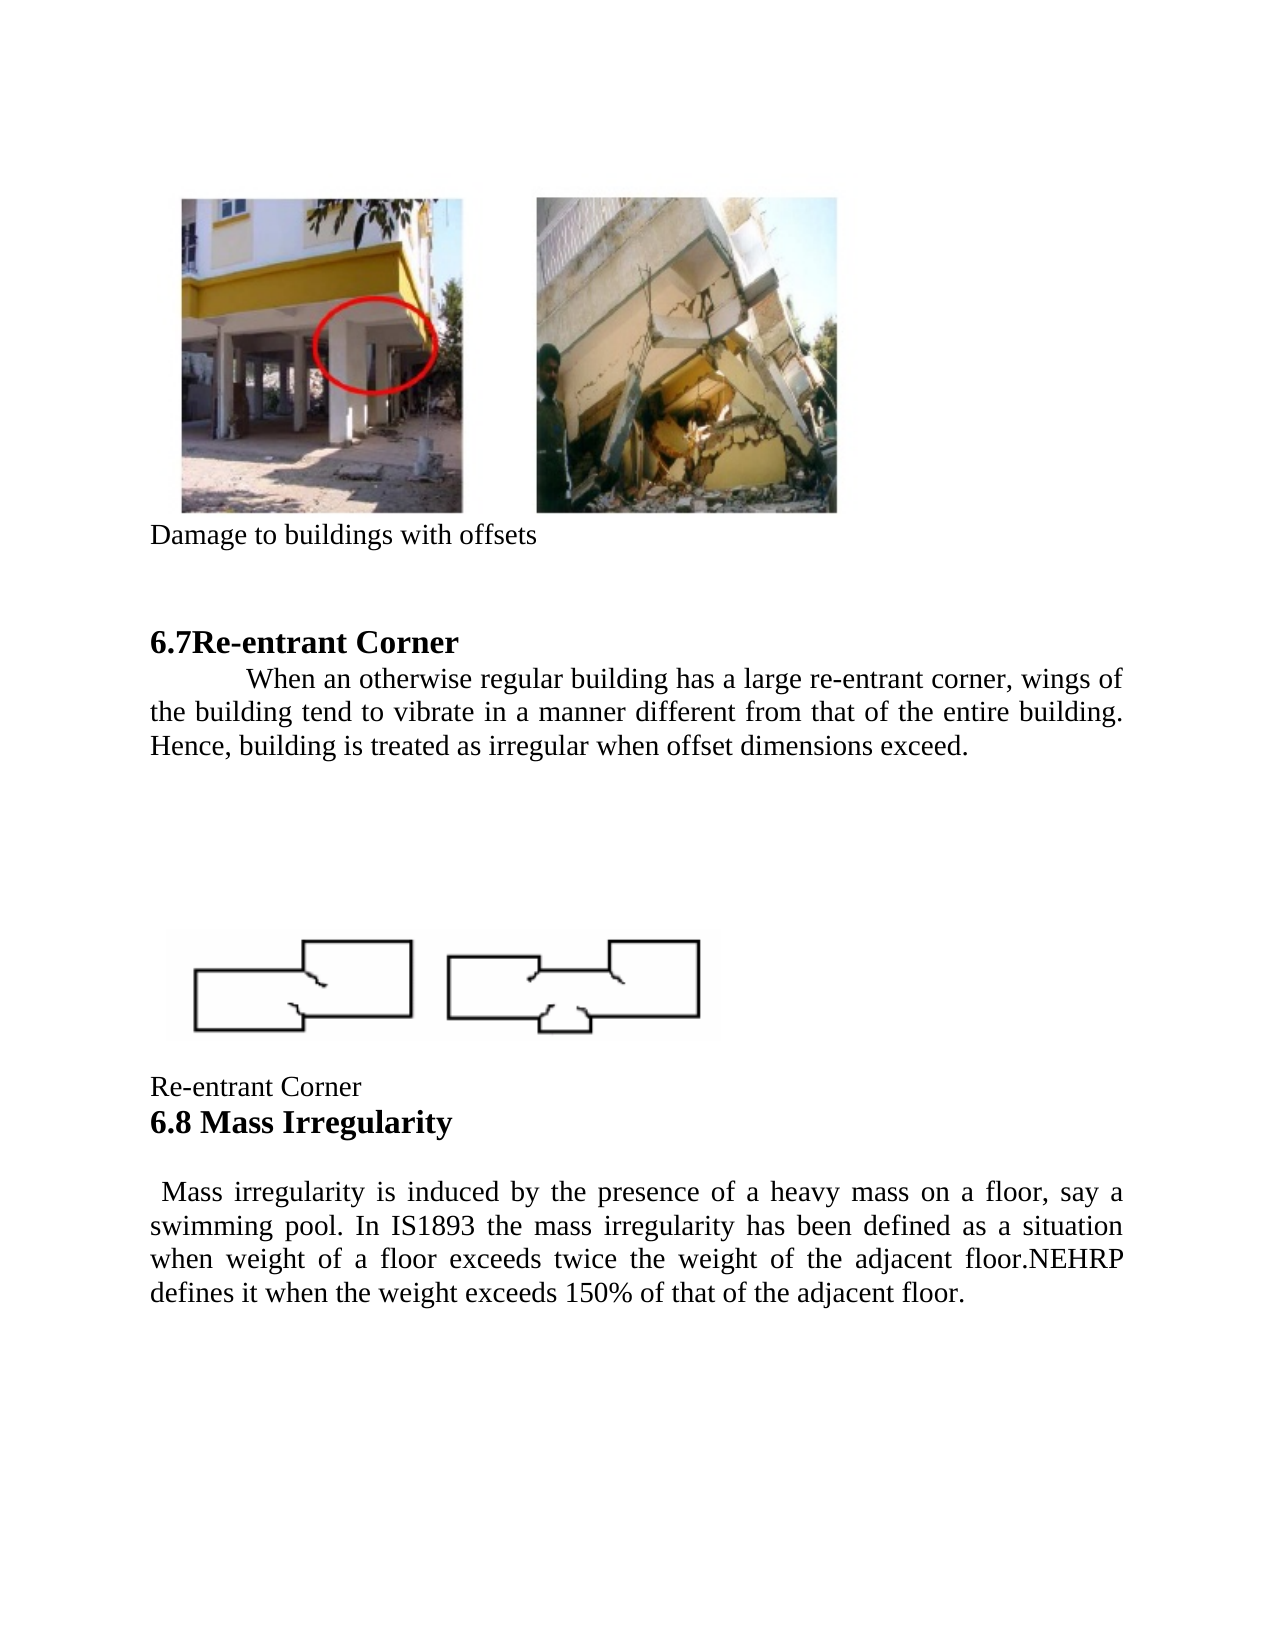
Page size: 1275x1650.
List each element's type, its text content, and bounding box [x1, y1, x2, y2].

text Mass irregularity is induced by the presence of a heavy mass on a floor, say a swimming pool. In IS1893 the mass irregularity has been defined as a situation when weight of a floor exceeds twice the weight of the adjacent floor.NEHRP defines it when the weight exceeds 150% of that of the adjacent floor. [150, 1174, 1125, 1309]
picture [157, 149, 881, 518]
text When an otherwise regular building has a large re-entrant corner, wings of the building tend to vibrate in a manner different from that of the entire building. Hence, building is treated as irregular when offset dimensions exceed. [150, 661, 1125, 762]
picture [150, 929, 738, 1041]
text Re-entrant Corner [150, 1069, 1125, 1103]
text Damage to buildings with offsets [150, 517, 1125, 551]
text 6.7Re-entrant Corner [150, 623, 1125, 661]
text 6.8 Mass Irregularity [150, 1103, 1125, 1141]
